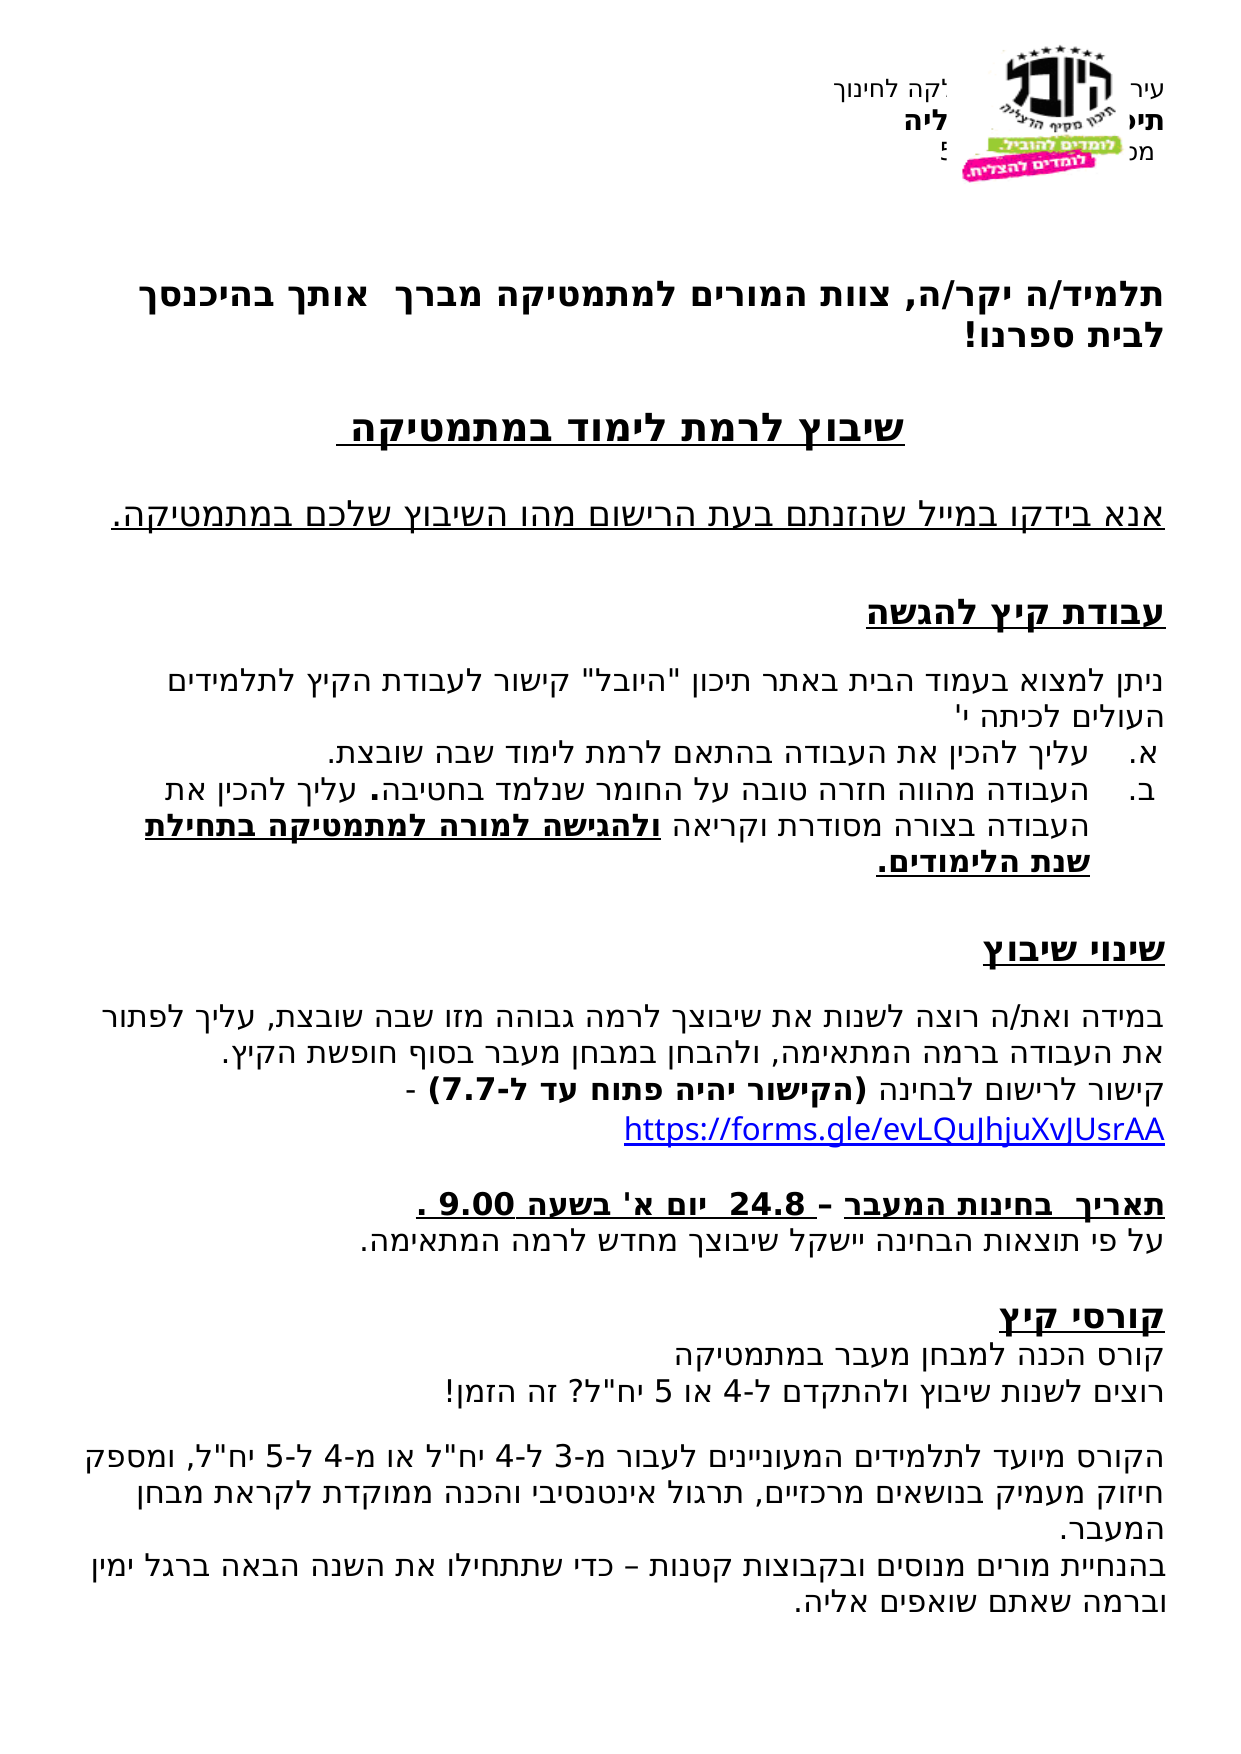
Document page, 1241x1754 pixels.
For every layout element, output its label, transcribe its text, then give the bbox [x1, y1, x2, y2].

text ניתן למצוא בעמוד הבית באתר תיכון "היובל" קישור לעבודת הקיץ לתלמידים העולים לכיתה י' [75, 662, 1165, 734]
text במידה ואת/ה רוצה לשנות את שיבוצך לרמה גבוהה מזו שבה שובצת, עליך לפתור את העבודה ברמה המתאימה, ולהבחן במבחן מעבר בסוף חופשת הקיץ. קישור לרישום לבחינה (הקישור יהיה פתוח עד ל-7.7) - https://forms.gle/evLQuJhjuXvJUsrAA תאריך בחינות המעבר – 24.8 יום א' בשעה 9.00 . [75, 998, 1165, 1223]
list עליך להכין את העבודה בהתאם לרמת לימוד שבה שובצת. [75, 734, 1128, 771]
text תלמיד/ה יקר/ה, צוות המורים למתמטיקה מברך אותך בהיכנסך לבית ספרנו! [75, 274, 1165, 356]
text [75, 1547, 1168, 1620]
text שיבוץ לרמת לימוד במתמטיקה [75, 404, 1165, 451]
text אנא בידקו במייל שהזנתם בעת הרישום מהו השיבוץ שלכם במתמטיקה. [75, 493, 1165, 563]
text עבודת קיץ להגשה [75, 592, 1165, 662]
text על פי תוצאות הבחינה יישקל שיבוצך מחדש לרמה המתאימה. קורסי קיץ קורס הכנה למבחן מעבר במתמטיקה [75, 1223, 1165, 1373]
list העבודה מהווה חזרה טובה על החומר שנלמד בחטיבה. עליך להכין את העבודה בצורה מסודרת וקריאה ולהגישה למורה למתמטיקה בתחילת שנת הלימודים. [75, 771, 1128, 880]
text שינוי שיבוץ [75, 928, 1165, 998]
text רוצים לשנות שיבוץ ולהתקדם ל-4 או 5 יח"ל? זה הזמן! [75, 1373, 1165, 1438]
picture [945, 35, 1129, 188]
text הקורס מיועד לתלמידים המעוניינים לעבור מ-3 ל-4 יח"ל או מ-4 ל-5 יח"ל, ומספק חיזוק מעמיק בנושאים מרכזיים, תרגול אינטנסיבי והכנה ממוקדת לקראת מבחן המעבר. [75, 1438, 1165, 1547]
